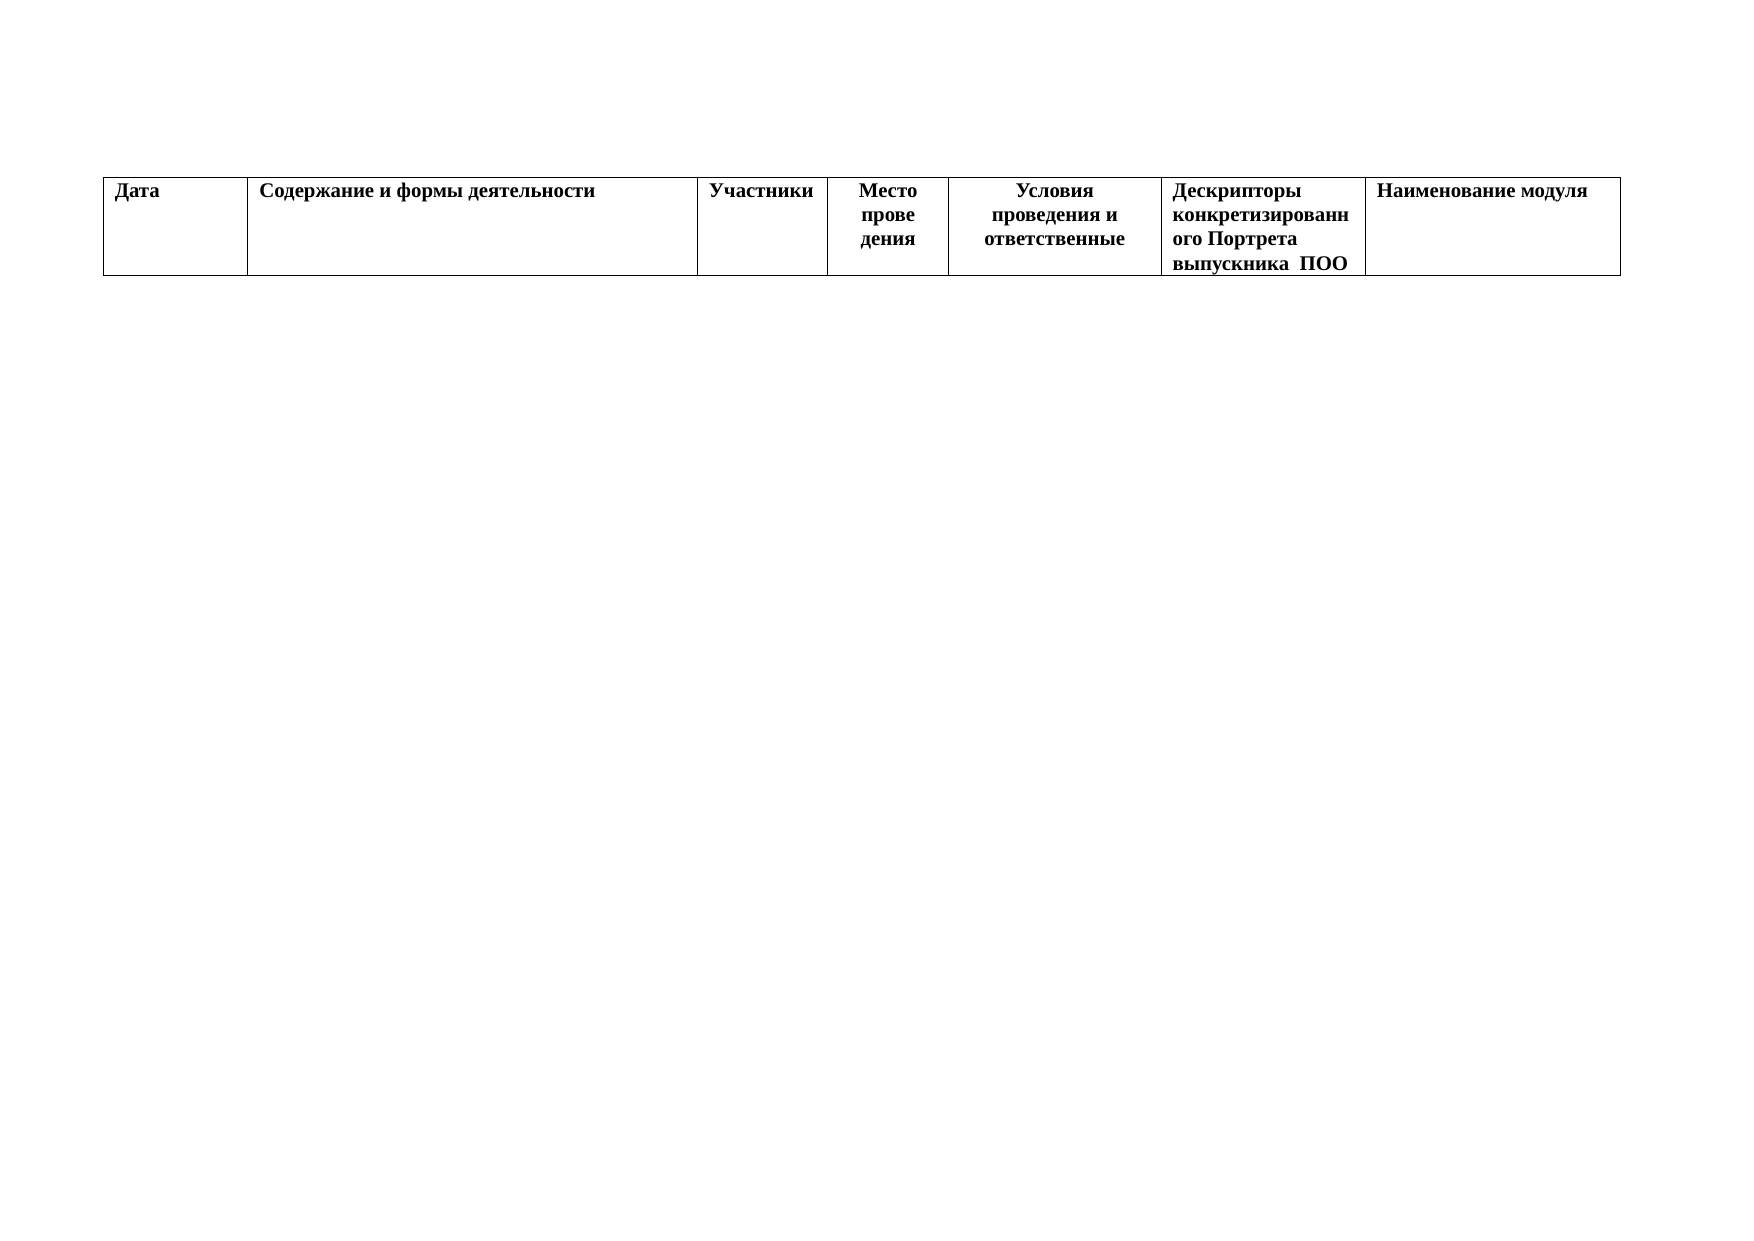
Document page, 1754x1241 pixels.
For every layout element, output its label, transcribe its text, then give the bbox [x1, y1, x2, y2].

table_header Наименование модуля [1366, 178, 1620, 274]
table_header Дата [104, 178, 247, 274]
table_header Дескрипторы конкретизированного Портрета выпускника ПОО [1162, 178, 1365, 274]
table_header Содержание и формы деятельности [248, 178, 697, 274]
table_header Место прове дения [828, 178, 948, 274]
table_header Условия проведения и ответственные [949, 178, 1161, 274]
table_header Участники [698, 178, 827, 274]
